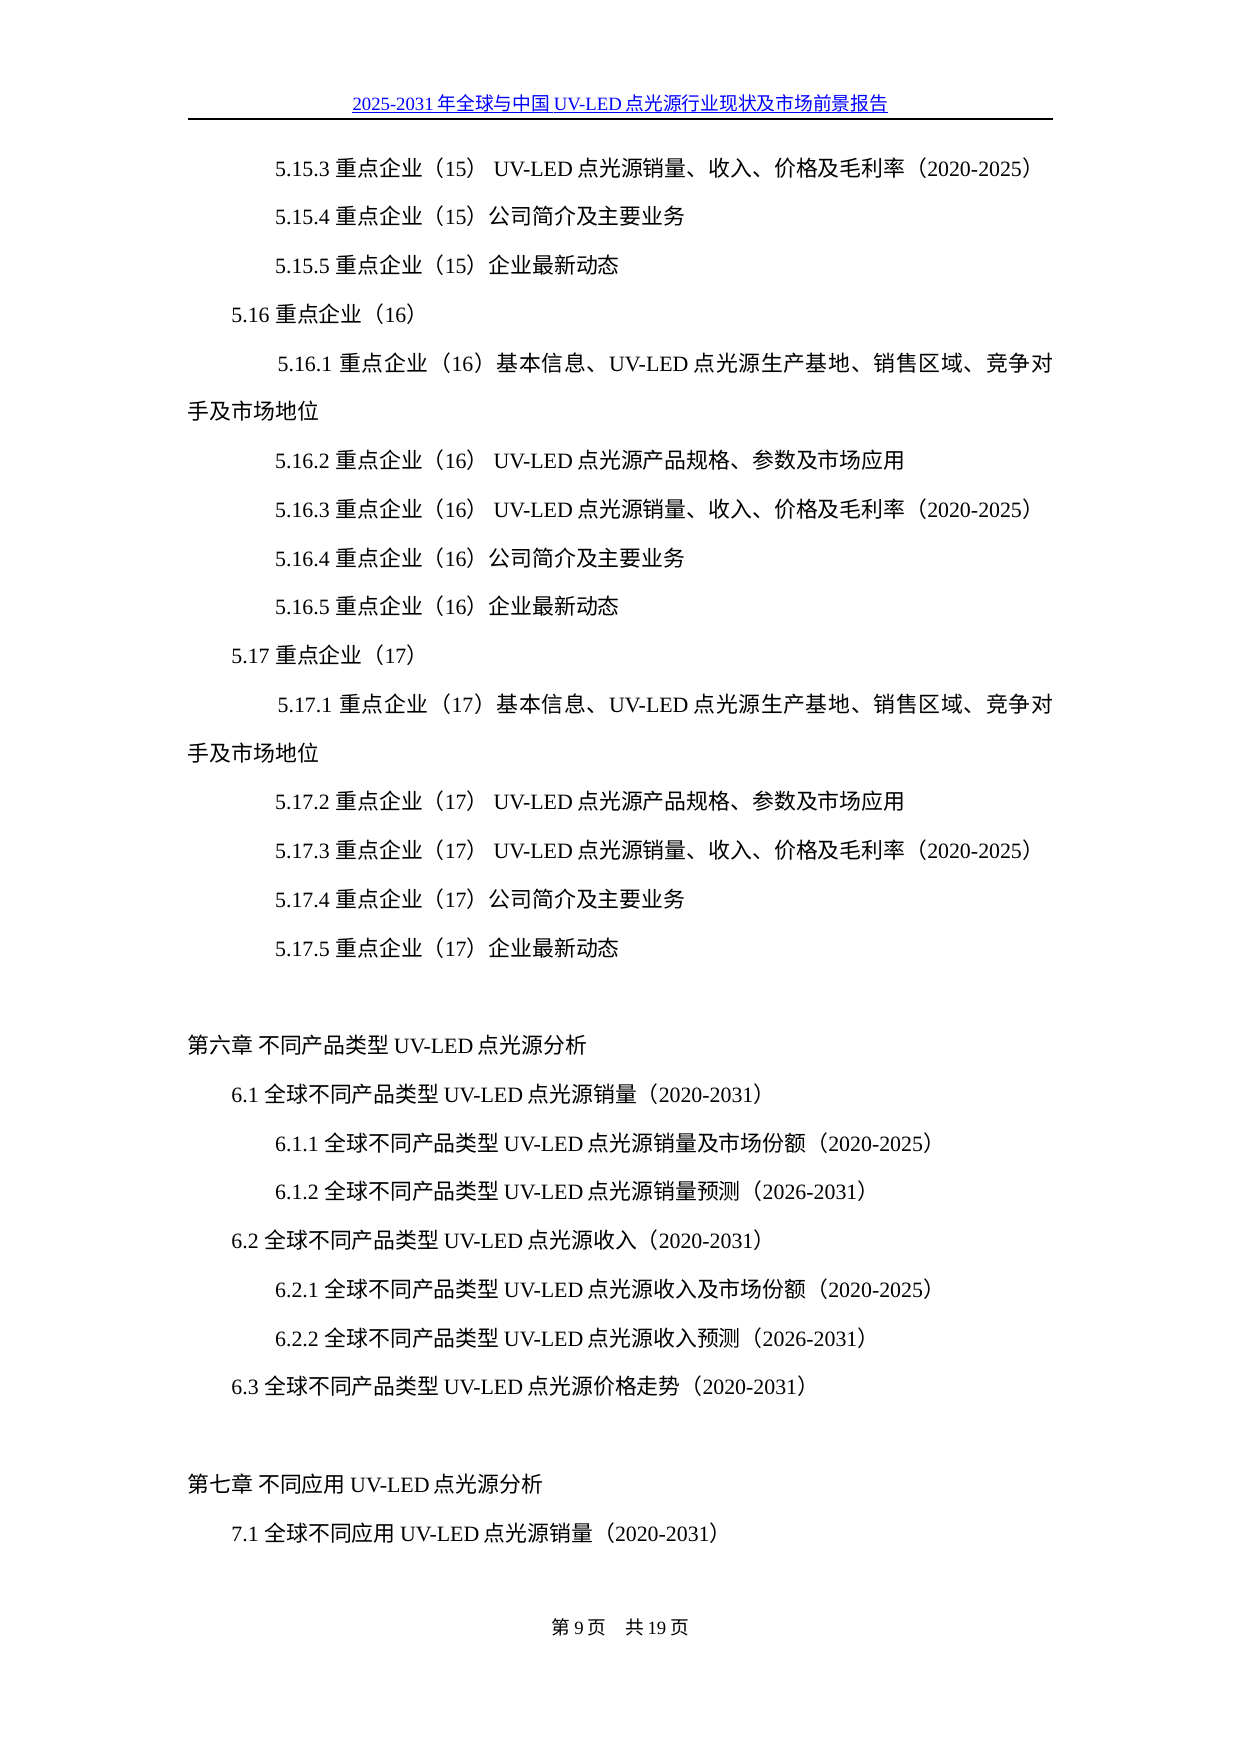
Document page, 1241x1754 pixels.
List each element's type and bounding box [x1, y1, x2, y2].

text [187, 150, 1053, 1548]
